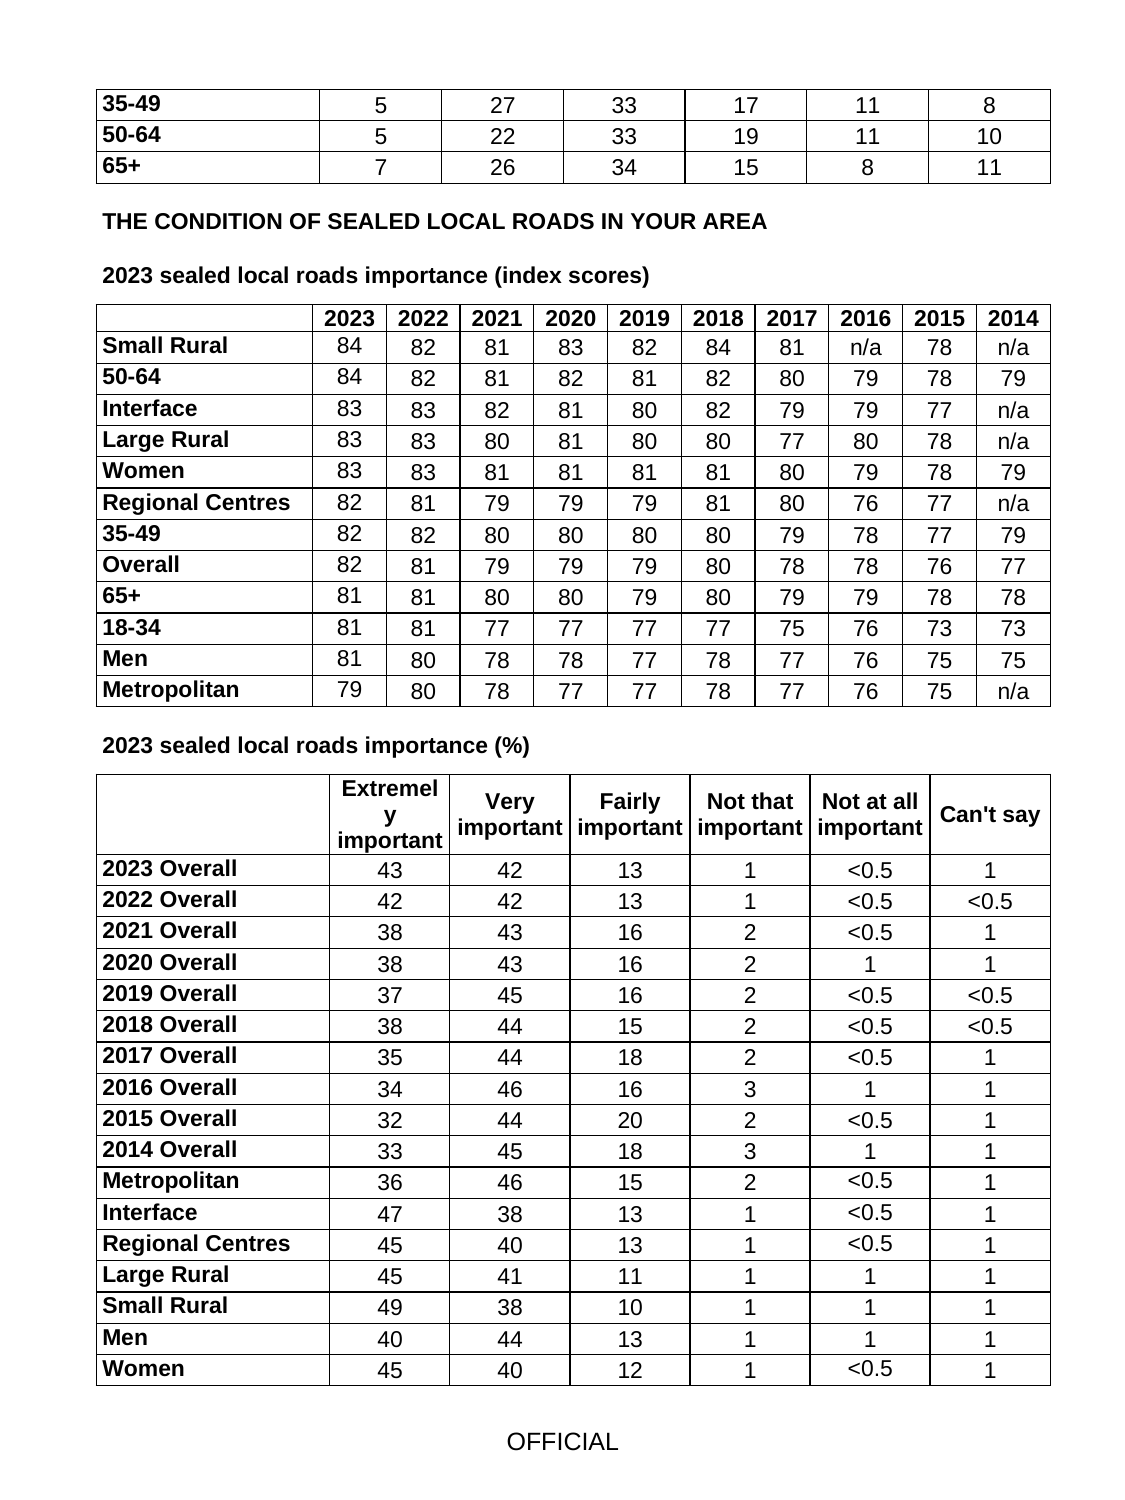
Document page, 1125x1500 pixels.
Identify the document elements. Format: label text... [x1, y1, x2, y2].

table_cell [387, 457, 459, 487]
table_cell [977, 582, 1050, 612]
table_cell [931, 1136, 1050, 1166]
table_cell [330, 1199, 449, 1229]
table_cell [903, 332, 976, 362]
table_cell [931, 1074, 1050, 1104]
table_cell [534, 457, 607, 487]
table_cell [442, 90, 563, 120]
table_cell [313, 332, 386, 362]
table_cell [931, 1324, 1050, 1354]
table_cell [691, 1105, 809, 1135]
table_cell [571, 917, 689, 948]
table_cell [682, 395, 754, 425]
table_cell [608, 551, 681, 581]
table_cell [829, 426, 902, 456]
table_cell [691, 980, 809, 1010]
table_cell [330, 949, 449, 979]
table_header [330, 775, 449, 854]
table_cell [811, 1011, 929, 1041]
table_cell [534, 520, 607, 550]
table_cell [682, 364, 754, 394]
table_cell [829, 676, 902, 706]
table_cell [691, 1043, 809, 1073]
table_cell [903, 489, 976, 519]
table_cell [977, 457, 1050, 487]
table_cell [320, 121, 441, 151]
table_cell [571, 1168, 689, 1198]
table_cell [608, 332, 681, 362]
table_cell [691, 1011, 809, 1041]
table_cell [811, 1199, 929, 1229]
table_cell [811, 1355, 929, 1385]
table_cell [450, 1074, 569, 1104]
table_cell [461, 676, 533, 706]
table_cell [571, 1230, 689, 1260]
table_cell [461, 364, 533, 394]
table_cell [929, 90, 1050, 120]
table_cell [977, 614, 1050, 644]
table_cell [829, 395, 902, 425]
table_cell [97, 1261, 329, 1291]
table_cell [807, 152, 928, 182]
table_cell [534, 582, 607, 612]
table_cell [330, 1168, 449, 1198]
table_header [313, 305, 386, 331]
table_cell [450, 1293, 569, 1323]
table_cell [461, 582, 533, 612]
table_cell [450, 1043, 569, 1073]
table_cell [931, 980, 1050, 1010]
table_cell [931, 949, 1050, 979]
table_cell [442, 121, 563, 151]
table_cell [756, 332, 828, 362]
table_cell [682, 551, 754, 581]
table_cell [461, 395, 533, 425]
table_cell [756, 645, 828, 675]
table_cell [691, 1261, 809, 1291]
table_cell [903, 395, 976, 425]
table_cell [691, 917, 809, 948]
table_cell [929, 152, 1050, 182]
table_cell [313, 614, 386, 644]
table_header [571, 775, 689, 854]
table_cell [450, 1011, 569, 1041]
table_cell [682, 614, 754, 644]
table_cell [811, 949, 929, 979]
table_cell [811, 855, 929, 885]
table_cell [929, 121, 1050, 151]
text 2023 sealed local roads importance (index scores) [102, 262, 1096, 289]
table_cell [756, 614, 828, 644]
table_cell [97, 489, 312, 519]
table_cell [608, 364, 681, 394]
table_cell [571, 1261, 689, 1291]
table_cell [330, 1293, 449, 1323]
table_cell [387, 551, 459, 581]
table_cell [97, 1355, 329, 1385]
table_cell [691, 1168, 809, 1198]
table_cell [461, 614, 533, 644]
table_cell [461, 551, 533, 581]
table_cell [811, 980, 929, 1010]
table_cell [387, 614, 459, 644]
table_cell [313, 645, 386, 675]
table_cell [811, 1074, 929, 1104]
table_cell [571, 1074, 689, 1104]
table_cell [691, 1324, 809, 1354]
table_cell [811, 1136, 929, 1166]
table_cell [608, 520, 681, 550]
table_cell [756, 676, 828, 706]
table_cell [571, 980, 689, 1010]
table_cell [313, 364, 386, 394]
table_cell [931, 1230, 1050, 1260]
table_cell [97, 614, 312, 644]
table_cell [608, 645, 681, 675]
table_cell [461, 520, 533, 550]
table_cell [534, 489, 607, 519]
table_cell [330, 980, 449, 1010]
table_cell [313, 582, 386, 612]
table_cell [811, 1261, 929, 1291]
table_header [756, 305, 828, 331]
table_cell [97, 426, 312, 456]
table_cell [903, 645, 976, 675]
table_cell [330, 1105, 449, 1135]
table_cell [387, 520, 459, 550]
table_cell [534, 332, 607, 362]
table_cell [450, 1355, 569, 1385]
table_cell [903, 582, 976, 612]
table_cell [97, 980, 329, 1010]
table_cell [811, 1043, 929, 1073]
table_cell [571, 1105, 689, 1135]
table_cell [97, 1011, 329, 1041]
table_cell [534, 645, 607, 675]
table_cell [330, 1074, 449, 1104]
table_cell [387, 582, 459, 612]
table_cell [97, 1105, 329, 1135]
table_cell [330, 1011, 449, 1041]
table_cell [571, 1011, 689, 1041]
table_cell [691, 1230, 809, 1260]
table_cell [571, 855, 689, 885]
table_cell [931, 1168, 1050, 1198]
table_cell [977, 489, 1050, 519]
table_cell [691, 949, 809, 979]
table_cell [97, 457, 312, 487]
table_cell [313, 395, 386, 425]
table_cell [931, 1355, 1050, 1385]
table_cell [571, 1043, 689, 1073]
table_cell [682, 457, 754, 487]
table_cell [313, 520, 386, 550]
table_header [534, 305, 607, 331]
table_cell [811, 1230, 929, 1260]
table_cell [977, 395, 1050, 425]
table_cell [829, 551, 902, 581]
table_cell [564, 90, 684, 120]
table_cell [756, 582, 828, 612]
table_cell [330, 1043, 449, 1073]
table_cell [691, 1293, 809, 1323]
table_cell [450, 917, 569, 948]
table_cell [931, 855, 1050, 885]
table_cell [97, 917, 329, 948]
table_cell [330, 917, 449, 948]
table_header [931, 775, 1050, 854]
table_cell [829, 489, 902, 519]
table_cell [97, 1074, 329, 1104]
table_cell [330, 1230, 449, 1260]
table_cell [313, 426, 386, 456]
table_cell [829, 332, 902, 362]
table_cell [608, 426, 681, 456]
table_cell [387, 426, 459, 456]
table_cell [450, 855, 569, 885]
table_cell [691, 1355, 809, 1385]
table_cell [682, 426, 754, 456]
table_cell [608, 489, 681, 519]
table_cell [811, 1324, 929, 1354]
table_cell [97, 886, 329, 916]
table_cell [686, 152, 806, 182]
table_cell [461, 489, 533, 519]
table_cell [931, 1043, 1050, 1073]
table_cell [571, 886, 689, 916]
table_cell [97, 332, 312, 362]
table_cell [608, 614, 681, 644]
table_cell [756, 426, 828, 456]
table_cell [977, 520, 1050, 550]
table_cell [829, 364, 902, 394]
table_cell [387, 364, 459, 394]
text THE CONDITION OF SEALED LOCAL ROADS IN YOUR AREA [102, 208, 1096, 235]
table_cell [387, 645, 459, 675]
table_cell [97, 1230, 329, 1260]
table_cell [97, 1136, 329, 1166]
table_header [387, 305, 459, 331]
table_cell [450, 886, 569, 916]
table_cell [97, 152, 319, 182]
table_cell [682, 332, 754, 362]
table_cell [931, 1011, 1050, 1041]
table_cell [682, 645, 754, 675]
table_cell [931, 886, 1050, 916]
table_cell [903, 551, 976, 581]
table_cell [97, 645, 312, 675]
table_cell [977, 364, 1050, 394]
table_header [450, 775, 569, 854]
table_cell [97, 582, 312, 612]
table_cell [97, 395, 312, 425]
text 2023 sealed local roads importance (%) [102, 732, 1096, 759]
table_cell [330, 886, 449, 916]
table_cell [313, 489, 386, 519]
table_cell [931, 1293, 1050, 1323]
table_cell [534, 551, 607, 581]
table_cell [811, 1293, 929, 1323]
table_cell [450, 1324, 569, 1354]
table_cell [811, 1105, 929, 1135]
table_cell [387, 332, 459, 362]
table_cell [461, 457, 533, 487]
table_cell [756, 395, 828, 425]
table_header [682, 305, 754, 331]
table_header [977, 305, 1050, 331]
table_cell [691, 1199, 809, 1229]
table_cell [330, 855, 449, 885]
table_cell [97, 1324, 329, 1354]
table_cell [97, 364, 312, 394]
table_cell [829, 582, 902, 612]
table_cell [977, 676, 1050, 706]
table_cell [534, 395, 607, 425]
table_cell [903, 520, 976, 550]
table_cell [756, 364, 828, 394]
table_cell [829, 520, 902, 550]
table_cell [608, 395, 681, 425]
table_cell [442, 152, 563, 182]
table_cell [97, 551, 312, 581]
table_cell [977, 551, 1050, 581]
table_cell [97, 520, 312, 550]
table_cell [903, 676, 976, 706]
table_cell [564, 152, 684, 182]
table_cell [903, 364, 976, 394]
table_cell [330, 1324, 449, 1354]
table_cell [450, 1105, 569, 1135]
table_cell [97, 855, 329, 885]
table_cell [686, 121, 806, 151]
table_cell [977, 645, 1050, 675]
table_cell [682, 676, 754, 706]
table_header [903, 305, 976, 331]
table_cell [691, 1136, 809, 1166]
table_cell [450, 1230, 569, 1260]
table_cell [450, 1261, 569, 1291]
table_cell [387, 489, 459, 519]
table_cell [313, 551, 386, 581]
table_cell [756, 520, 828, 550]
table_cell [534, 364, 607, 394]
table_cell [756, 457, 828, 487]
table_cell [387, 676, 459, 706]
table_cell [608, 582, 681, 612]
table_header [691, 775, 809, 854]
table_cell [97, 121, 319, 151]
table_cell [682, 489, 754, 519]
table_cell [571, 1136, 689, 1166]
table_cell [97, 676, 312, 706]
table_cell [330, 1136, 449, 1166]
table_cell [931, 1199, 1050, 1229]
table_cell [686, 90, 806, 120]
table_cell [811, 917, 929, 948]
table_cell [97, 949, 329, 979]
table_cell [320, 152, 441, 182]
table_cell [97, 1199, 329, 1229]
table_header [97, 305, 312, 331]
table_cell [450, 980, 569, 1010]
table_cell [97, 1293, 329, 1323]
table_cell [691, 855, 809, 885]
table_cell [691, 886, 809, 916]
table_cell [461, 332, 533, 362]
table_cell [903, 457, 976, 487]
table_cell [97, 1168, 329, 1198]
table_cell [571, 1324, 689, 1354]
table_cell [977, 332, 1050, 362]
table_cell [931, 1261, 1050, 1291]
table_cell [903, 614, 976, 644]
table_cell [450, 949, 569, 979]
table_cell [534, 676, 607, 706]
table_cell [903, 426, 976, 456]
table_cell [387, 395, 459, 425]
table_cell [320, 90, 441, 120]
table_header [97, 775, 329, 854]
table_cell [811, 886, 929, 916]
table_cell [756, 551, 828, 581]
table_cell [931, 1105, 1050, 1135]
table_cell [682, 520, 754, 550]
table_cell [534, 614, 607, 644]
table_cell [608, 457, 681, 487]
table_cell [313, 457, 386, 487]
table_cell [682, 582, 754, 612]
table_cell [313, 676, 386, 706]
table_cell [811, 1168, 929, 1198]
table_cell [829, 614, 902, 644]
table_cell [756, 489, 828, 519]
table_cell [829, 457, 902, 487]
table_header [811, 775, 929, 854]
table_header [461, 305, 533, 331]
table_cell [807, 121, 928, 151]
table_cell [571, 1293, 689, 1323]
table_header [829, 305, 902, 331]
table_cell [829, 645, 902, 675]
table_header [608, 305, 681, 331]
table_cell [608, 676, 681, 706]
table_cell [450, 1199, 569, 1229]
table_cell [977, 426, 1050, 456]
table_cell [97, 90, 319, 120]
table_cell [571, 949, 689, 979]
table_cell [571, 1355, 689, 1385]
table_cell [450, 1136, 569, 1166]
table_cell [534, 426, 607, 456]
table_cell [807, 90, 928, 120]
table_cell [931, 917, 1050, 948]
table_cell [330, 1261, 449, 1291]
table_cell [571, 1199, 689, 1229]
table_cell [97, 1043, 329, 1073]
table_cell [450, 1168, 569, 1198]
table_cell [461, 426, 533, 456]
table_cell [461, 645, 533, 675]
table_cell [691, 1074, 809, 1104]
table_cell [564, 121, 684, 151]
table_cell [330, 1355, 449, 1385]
